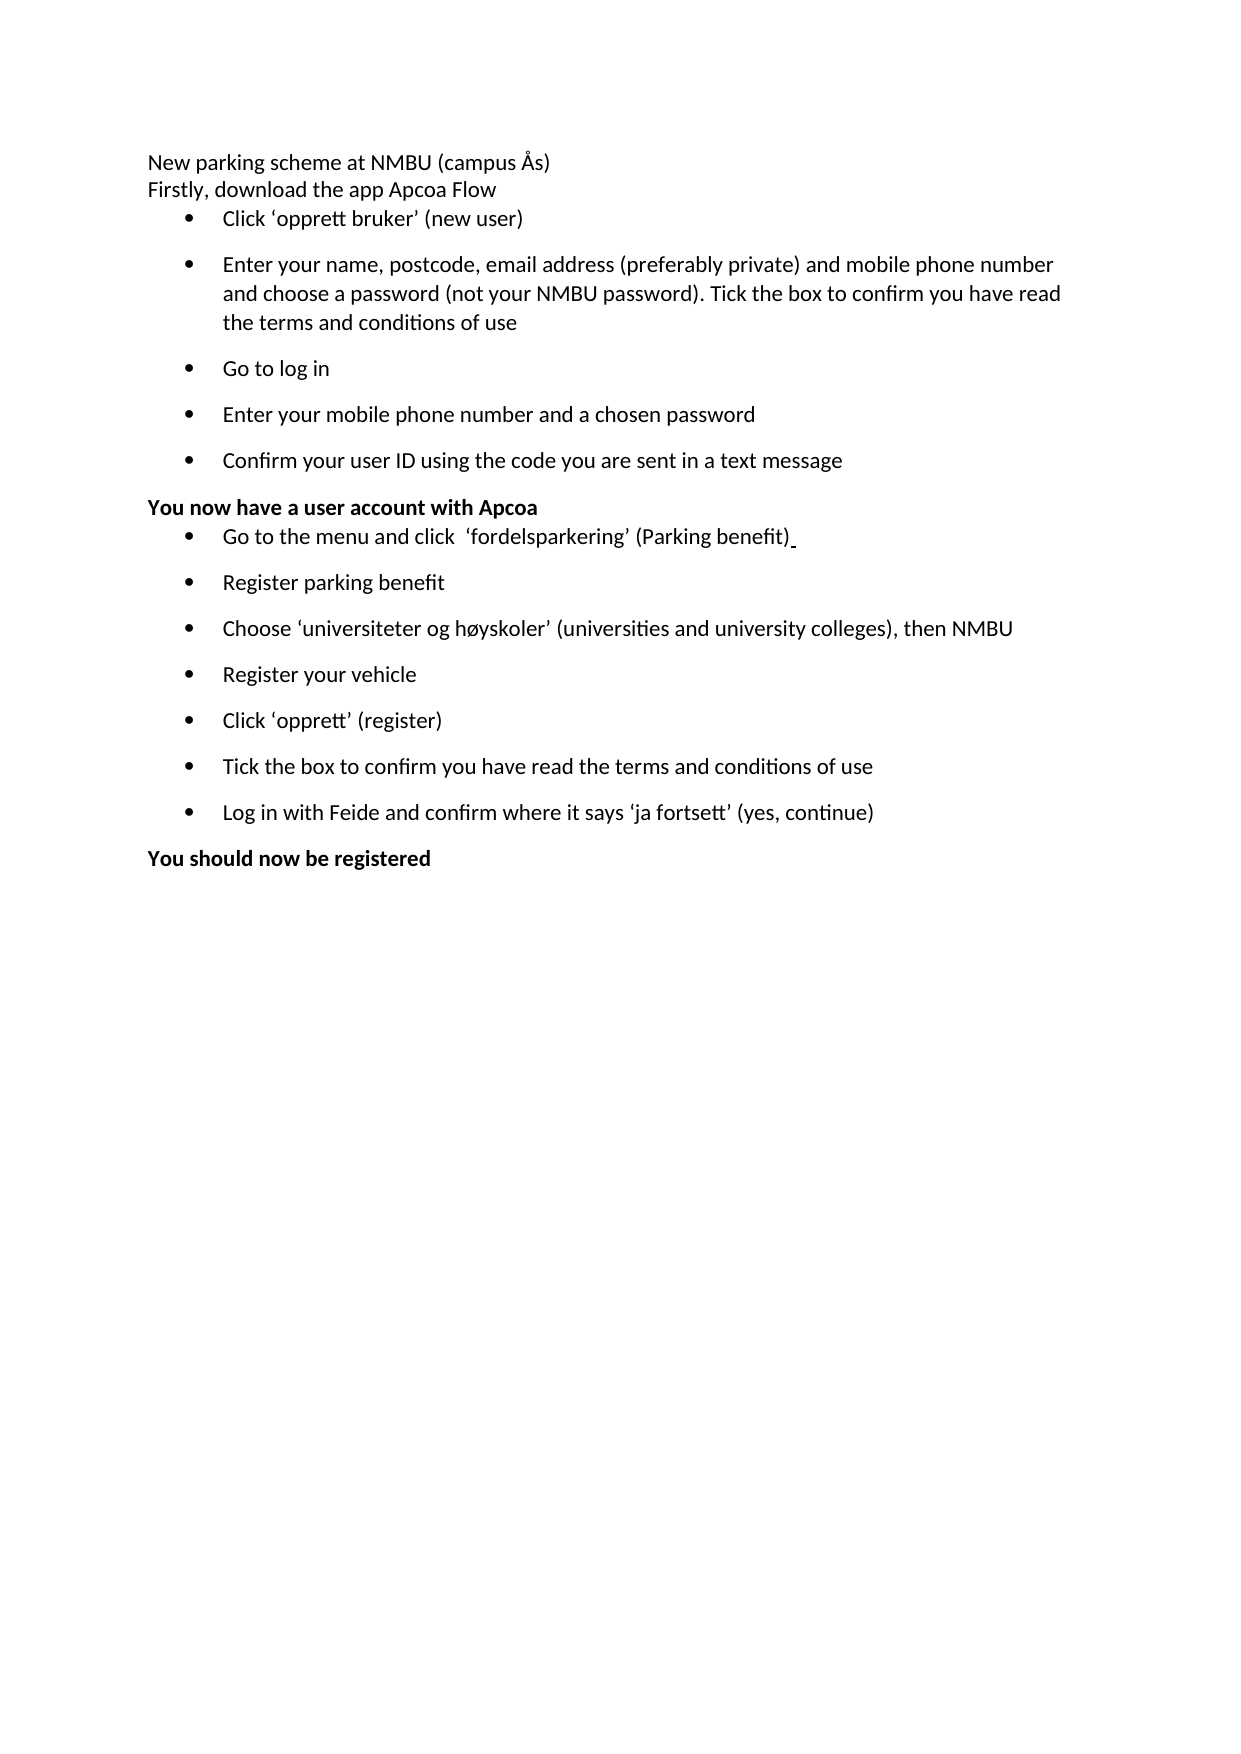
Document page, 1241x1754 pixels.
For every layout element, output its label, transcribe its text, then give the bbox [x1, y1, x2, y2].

list Click ‘opprett bruker’ (new user) [185, 204, 1093, 232]
list Choose ‘universiteter og høyskoler’ (universities and university colleges), then NMBU [185, 614, 1093, 642]
list Log in with Feide and confirm where it says ‘ja fortsett’ (yes, continue) [185, 798, 1093, 826]
list Click ‘opprett’ (register) [185, 706, 1093, 734]
list Go to log in [185, 354, 1093, 382]
list Go to the menu and click ‘fordelsparkering’ (Parking benefit) [185, 522, 1093, 550]
list Tick the box to confirm you have read the terms and conditions of use [185, 752, 1093, 780]
text You should now be registered [148, 844, 1093, 872]
list Register your vehicle [185, 660, 1093, 688]
list Register parking benefit [185, 568, 1093, 596]
text You now have a user account with Apcoa [148, 493, 1093, 521]
list Enter your name, postcode, email address (preferably private) and mobile phone number and choose a password (not your NMBU password). Tick the box to confirm you have read the terms and conditions of use [185, 250, 1093, 336]
list Confirm your user ID using the code you are sent in a text message [185, 447, 1093, 474]
text Firstly, download the app Apcoa Flow [148, 176, 1093, 204]
list Enter your mobile phone number and a chosen password [185, 401, 1093, 428]
text New parking scheme at NMBU (campus Ås) [148, 148, 1093, 176]
